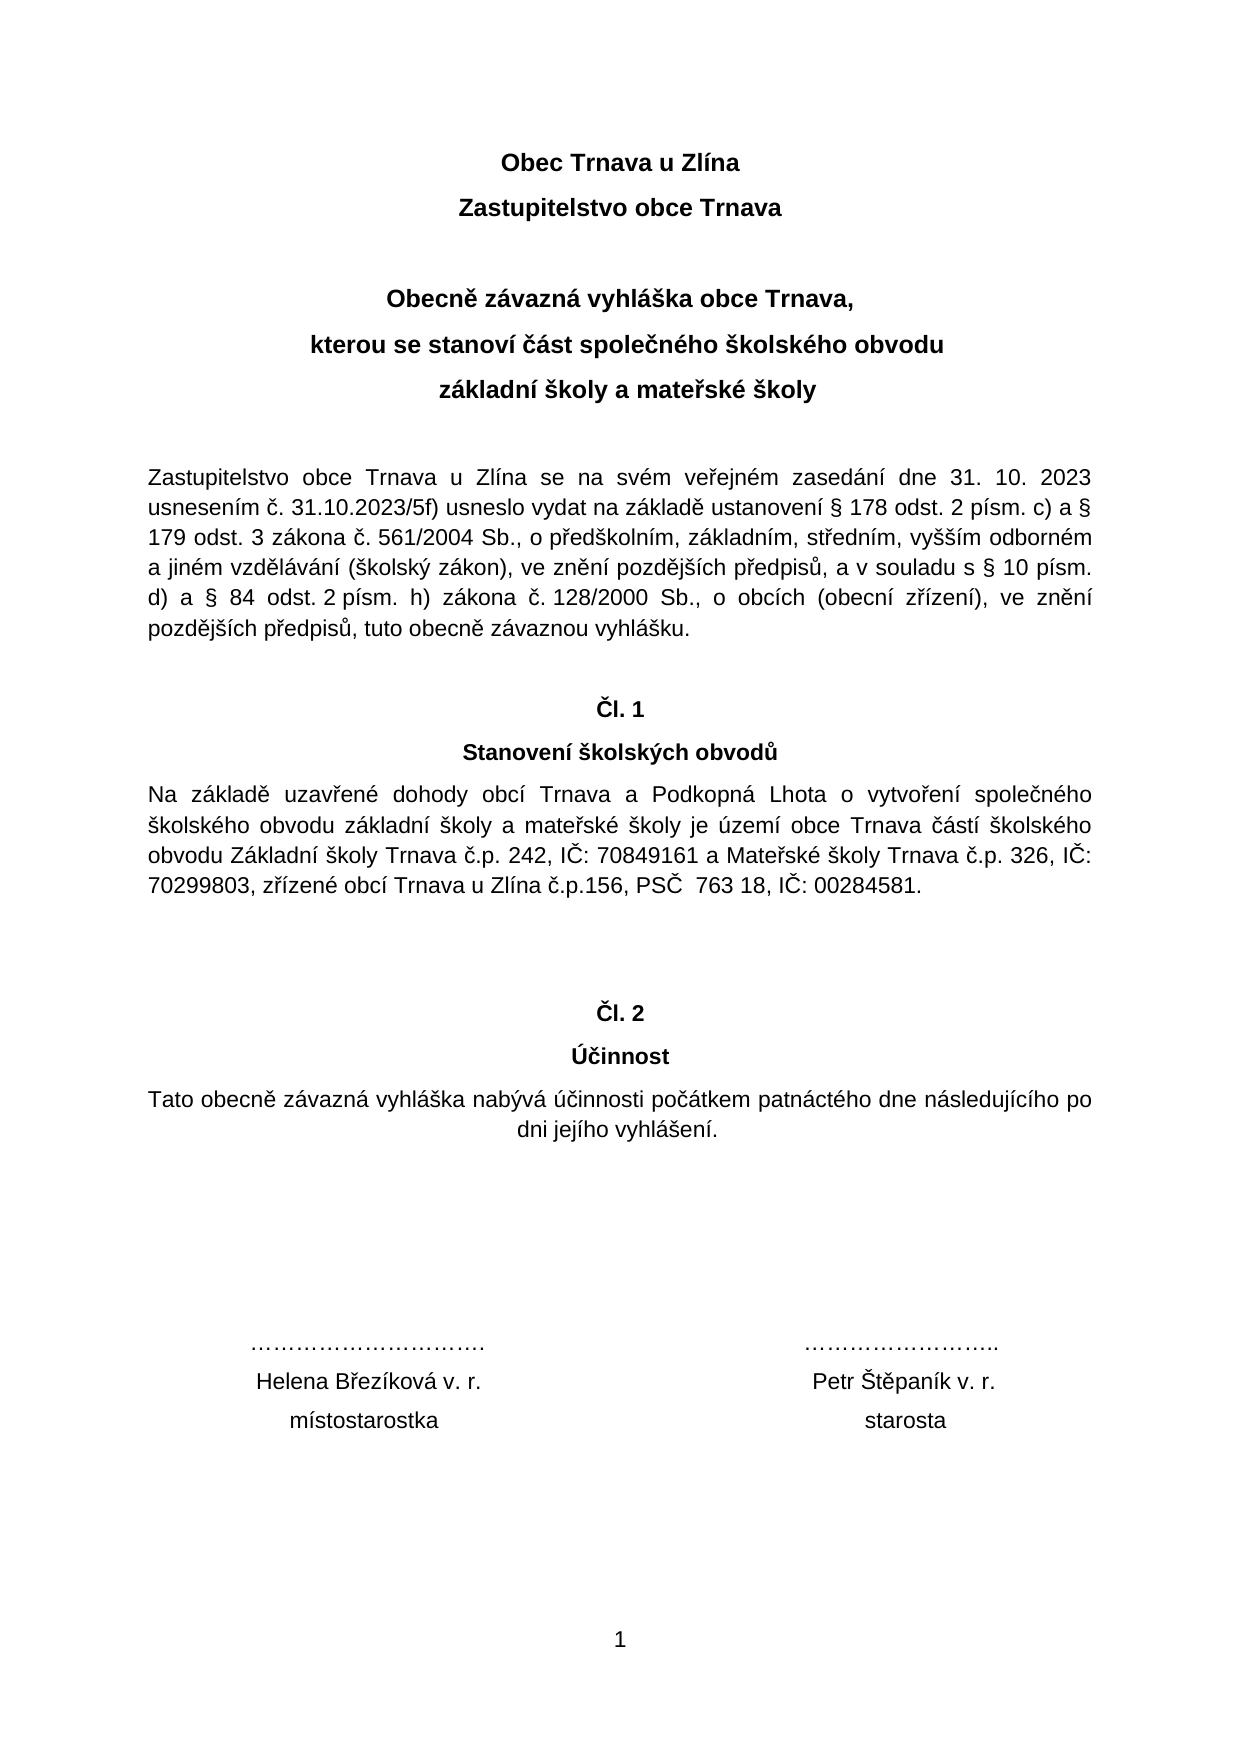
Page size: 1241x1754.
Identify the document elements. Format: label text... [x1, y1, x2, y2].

text kterou se stanoví část společného školského obvodu [177, 330, 1078, 358]
text Tato obecně závazná vyhláška nabývá účinnosti počátkem patnáctého dne následujícího po dni jejího vyhlášení. [148, 1086, 1093, 1142]
text základní školy a mateřské školy [177, 375, 1078, 404]
text Stanovení školských obvodů [148, 739, 1093, 765]
text místostarostka starosta [148, 1407, 1093, 1433]
text Na základě uzavřené dohody obcí Trnava a Podkopná Lhota o vytvoření společného školského obvodu základní školy a mateřské školy je území obce Trnava částí školského obvodu Základní školy Trnava č.p. 242, IČ: 70849161 a Mateřské školy Trnava č.p. 326, IČ: 70299803, zřízené obcí Trnava u Zlína č.p.156, PSČ 763 18, IČ: 00284581. [148, 781, 1093, 898]
text Obecně závazná vyhláška obce Trnava, [148, 284, 1093, 313]
text Čl. 2 [148, 1000, 1093, 1027]
text Helena Březíková v. r. Petr Štěpaník v. r. [148, 1368, 1093, 1394]
text Čl. 1 [148, 696, 1093, 722]
text Obec Trnava u Zlína [148, 148, 1093, 176]
text …………………………. …………………….. [148, 1329, 1093, 1356]
text Účinnost [148, 1043, 1093, 1069]
text Zastupitelstvo obce Trnava [148, 193, 1093, 222]
text Zastupitelstvo obce Trnava u Zlína se na svém veřejném zasedání dne 31. 10. 2023 usnesením č. 31.10.2023/5f) usneslo vydat na základě ustanovení § 178 odst. 2 písm. c) a § 179 odst. 3 zákona č. 561/2004 Sb., o předškolním, základním, středním, vyšším odborném a jiném vzdělávání (školský zákon), ve znění pozdějších předpisů, a v souladu s § 10 písm. d) a § 84 odst. 2 písm. h) zákona č. 128/2000 Sb., o obcích (obecní zřízení), ve znění pozdějších předpisů, tuto obecně závaznou vyhlášku. [148, 463, 1093, 641]
